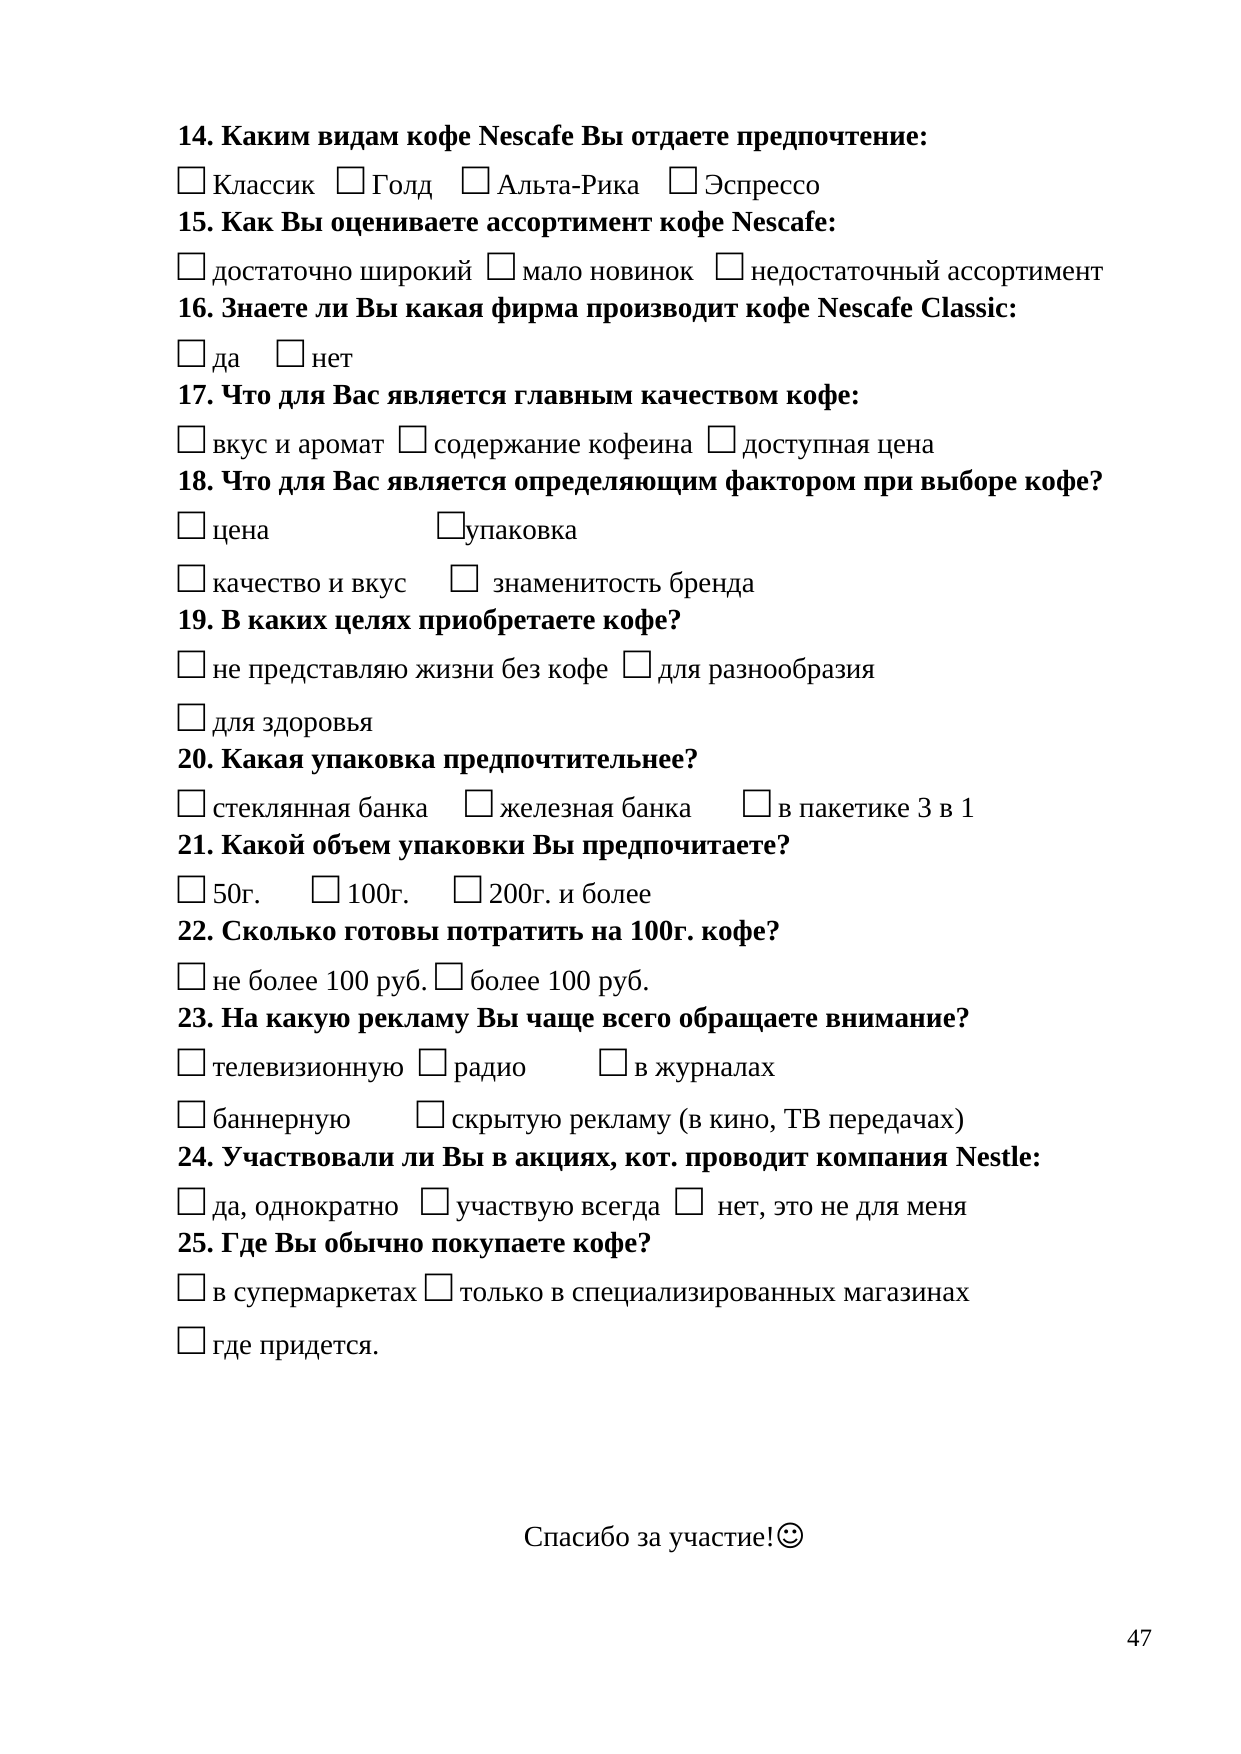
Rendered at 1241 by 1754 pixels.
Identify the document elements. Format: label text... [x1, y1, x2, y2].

text □ 50г. □ 100г. □ 200г. и более [177, 861, 1152, 913]
text □ не представляю жизни без кофе □ для разнообразия [177, 636, 1152, 688]
text 15. Как Вы оцениваете ассортимент кофе Nescafe: [177, 204, 1152, 238]
text □ цена □упаковка [177, 497, 1152, 549]
text □ телевизионную □ радио □ в журналах [177, 1033, 1152, 1086]
text 24. Участвовали ли Вы в акциях, кот. проводит компания Nestle: [177, 1139, 1152, 1172]
text 20. Какая упаковка предпочтительнее? [177, 741, 1152, 774]
text □ стеклянная банка □ железная банка □ в пакетике 3 в 1 [177, 774, 1152, 827]
text 25. Где Вы обычно покупаете кофе? [177, 1225, 1152, 1258]
text 18. Что для Вас является определяющим фактором при выборе кофе? [177, 463, 1152, 497]
text □ да, однократно □ участвую всегда □ нет, это не для меня [177, 1172, 1152, 1225]
text □ баннерную □ скрытую рекламу (в кино, ТВ передачах) [177, 1086, 1152, 1139]
text 21. Какой объем упаковки Вы предпочитаете? [177, 827, 1152, 861]
text 22. Сколько готовы потратить на 100г. кофе? [177, 913, 1152, 947]
text □ в супермаркетах □ только в специализированных магазинах [177, 1258, 1152, 1311]
text 23. На какую рекламу Вы чаще всего обращаете внимание? [177, 1000, 1152, 1033]
text 14. Каким видам кофе Nescafe Вы отдаете предпочтение: [177, 118, 1152, 152]
text 19. В каких целях приобретаете кофе? [177, 602, 1152, 636]
text □ Классик □ Голд □ Альта-Рика □ Эспрессо [177, 152, 1152, 204]
text □ достаточно широкий □ мало новинок □ недостаточный ассортимент [177, 238, 1152, 291]
text 17. Что для Вас является главным качеством кофе: [177, 377, 1152, 410]
text □ вкус и аромат □ содержание кофеина □ доступная цена [177, 410, 1152, 463]
text Спасибо за участие!☺ [177, 1515, 1152, 1554]
text □ да □ нет [177, 324, 1152, 377]
text □ где придется. [177, 1311, 1152, 1364]
text □ качество и вкус □ знаменитость бренда [177, 549, 1152, 602]
text 16. Знаете ли Вы какая фирма производит кофе Nescafe Classic: [177, 291, 1152, 324]
text □ для здоровья [177, 688, 1152, 741]
text □ не более 100 руб. □ более 100 руб. [177, 947, 1152, 1000]
